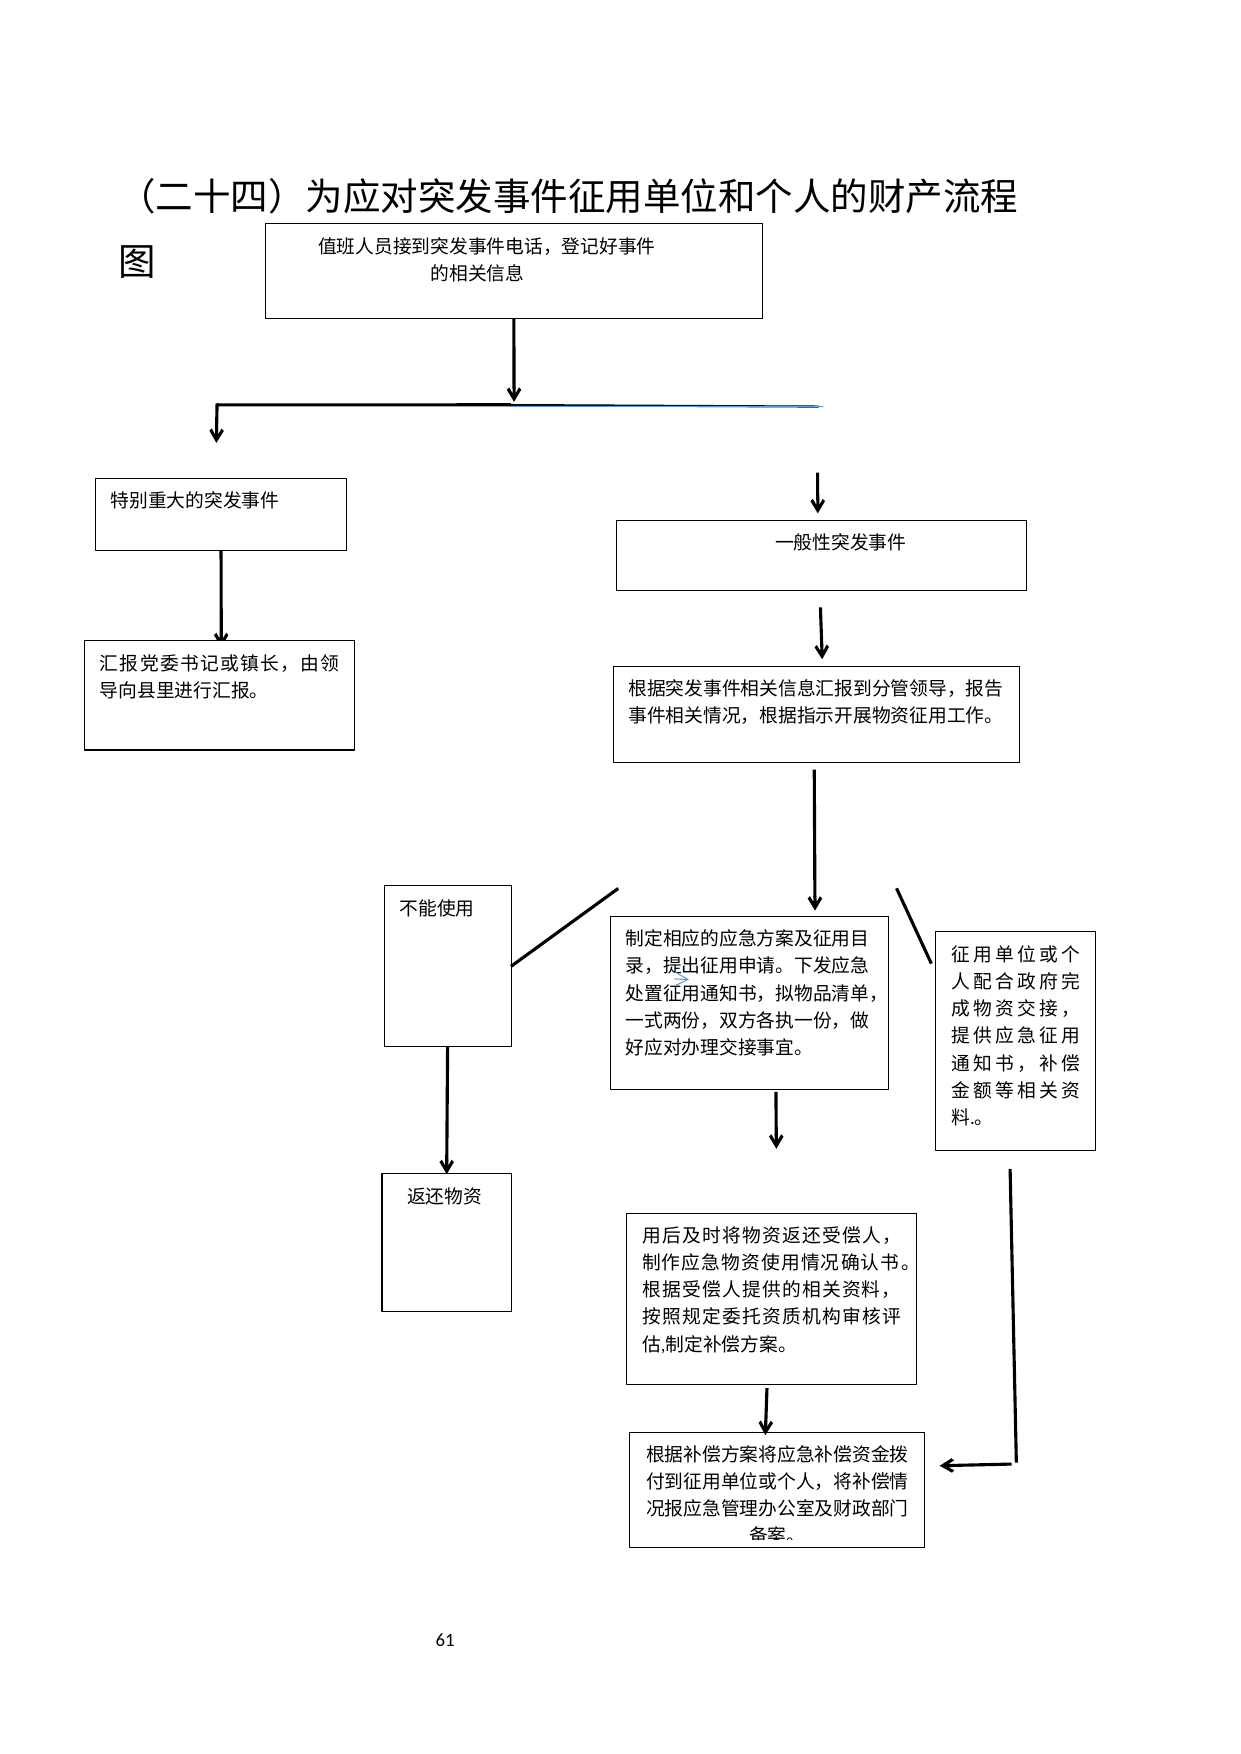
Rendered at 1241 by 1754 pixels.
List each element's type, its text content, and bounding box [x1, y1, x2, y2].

text （二十四）为应对突发事件征用单位和个人的财产流程图 [118, 162, 1053, 292]
